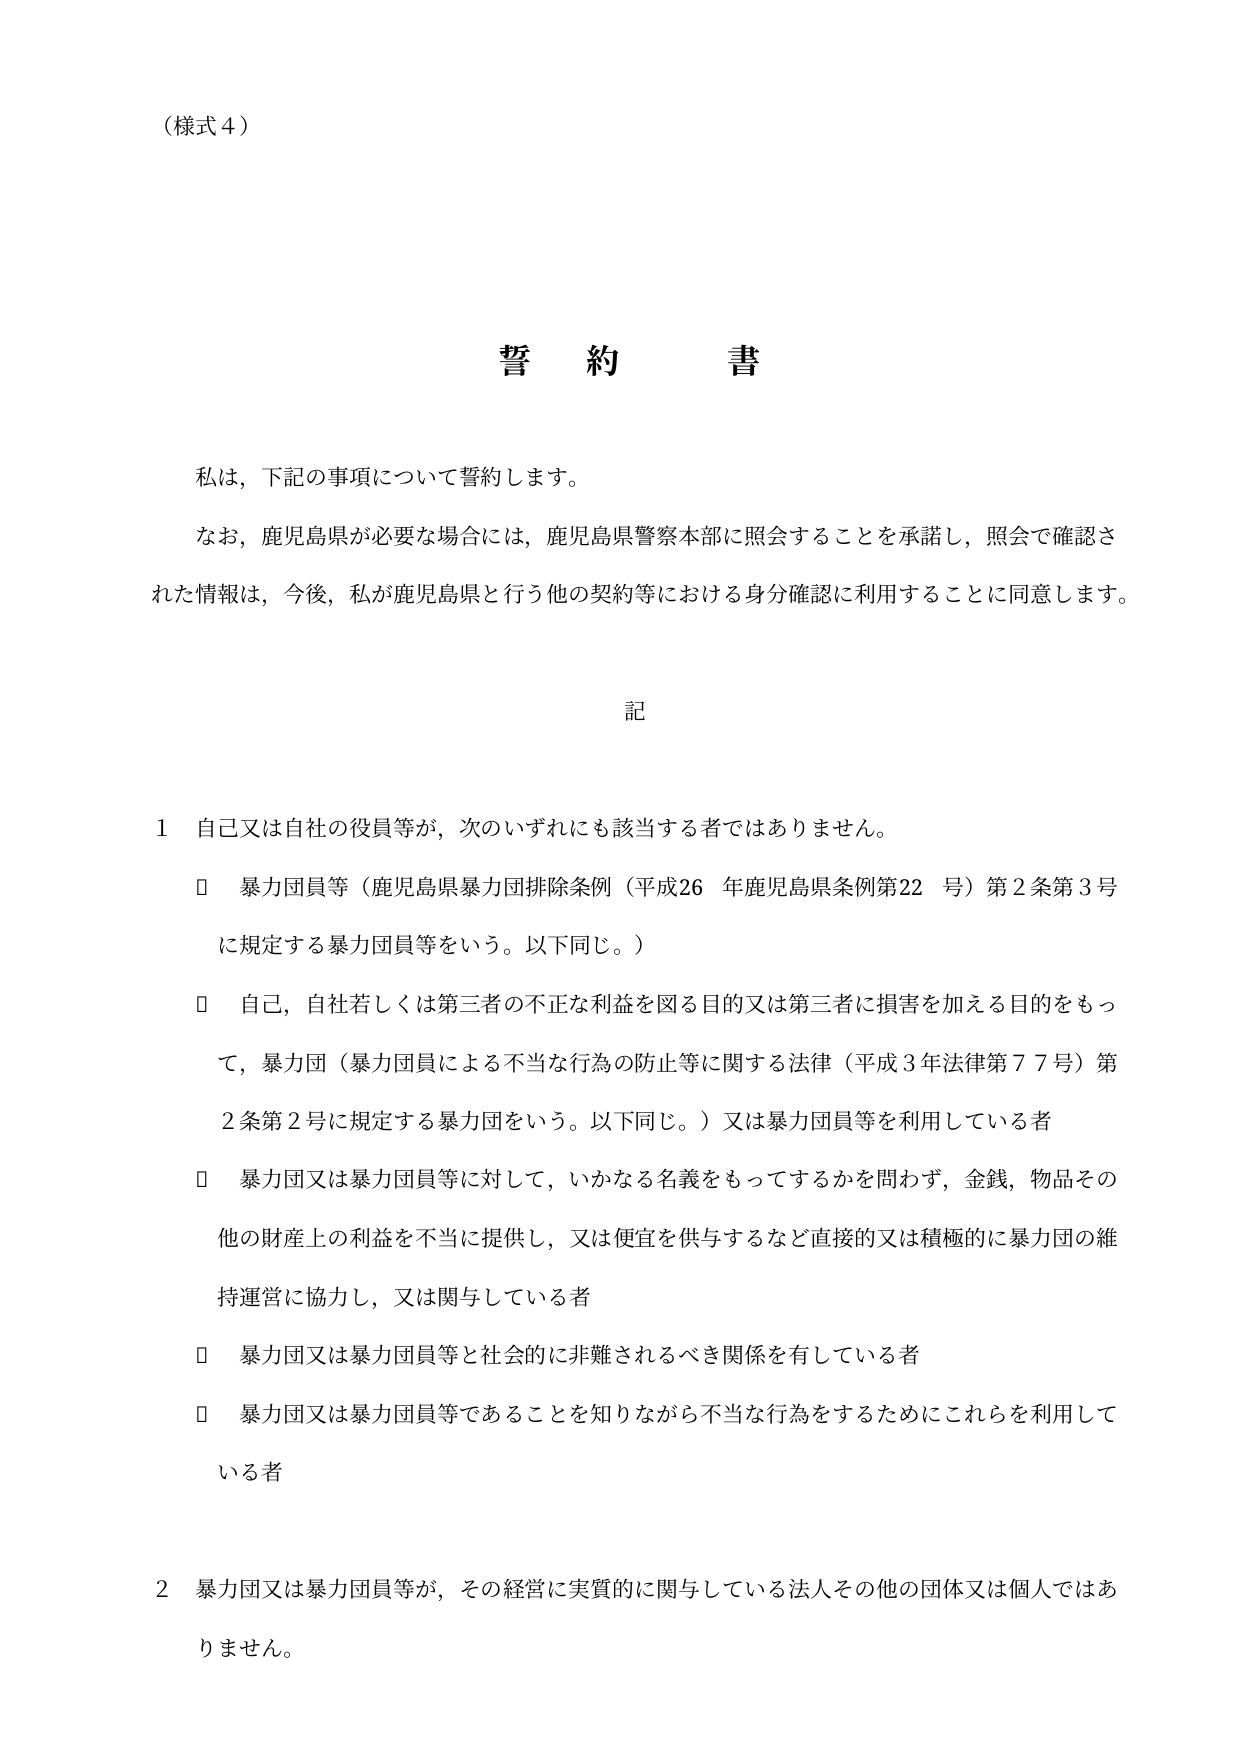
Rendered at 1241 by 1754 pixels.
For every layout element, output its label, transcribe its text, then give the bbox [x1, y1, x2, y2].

text 誓約書 [151, 330, 1118, 388]
text 記 [151, 681, 1118, 739]
text  暴力団員等（鹿児島県暴力団排除条例（平成26年鹿児島県条例第22号）第２条第３号に規定する暴力団員等をいう。以下同じ。） [174, 857, 1118, 974]
text ２ 暴力団又は暴力団員等が，その経営に実質的に関与している法人その他の団体又は個人ではありません。 [151, 1559, 1118, 1676]
text  暴力団又は暴力団員等に対して，いかなる名義をもってするかを問わず，金銭，物品その他の財産上の利益を不当に提供し，又は便宜を供与するなど直接的又は積極的に暴力団の維持運営に協力し，又は関与している者 [174, 1149, 1118, 1325]
text 私は，下記の事項について誓約します。 [151, 447, 1118, 505]
text （様式４） [151, 96, 1118, 154]
text  暴力団又は暴力団員等であることを知りながら不当な行為をするためにこれらを利用している者 [174, 1383, 1118, 1501]
text １ 自己又は自社の役員等が，次のいずれにも該当する者ではありません。 [151, 798, 1118, 857]
text  暴力団又は暴力団員等と社会的に非難されるべき関係を有している者 [174, 1325, 1118, 1383]
text なお，鹿児島県が必要な場合には，鹿児島県警察本部に照会することを承諾し，照会で確認された情報は，今後，私が鹿児島県と行う他の契約等における身分確認に利用することに同意します。 [151, 505, 1118, 622]
text  自己，自社若しくは第三者の不正な利益を図る目的又は第三者に損害を加える目的をもって，暴力団（暴力団員による不当な行為の防止等に関する法律（平成３年法律第７７号）第２条第２号に規定する暴力団をいう。以下同じ。）又は暴力団員等を利用している者 [174, 974, 1118, 1149]
